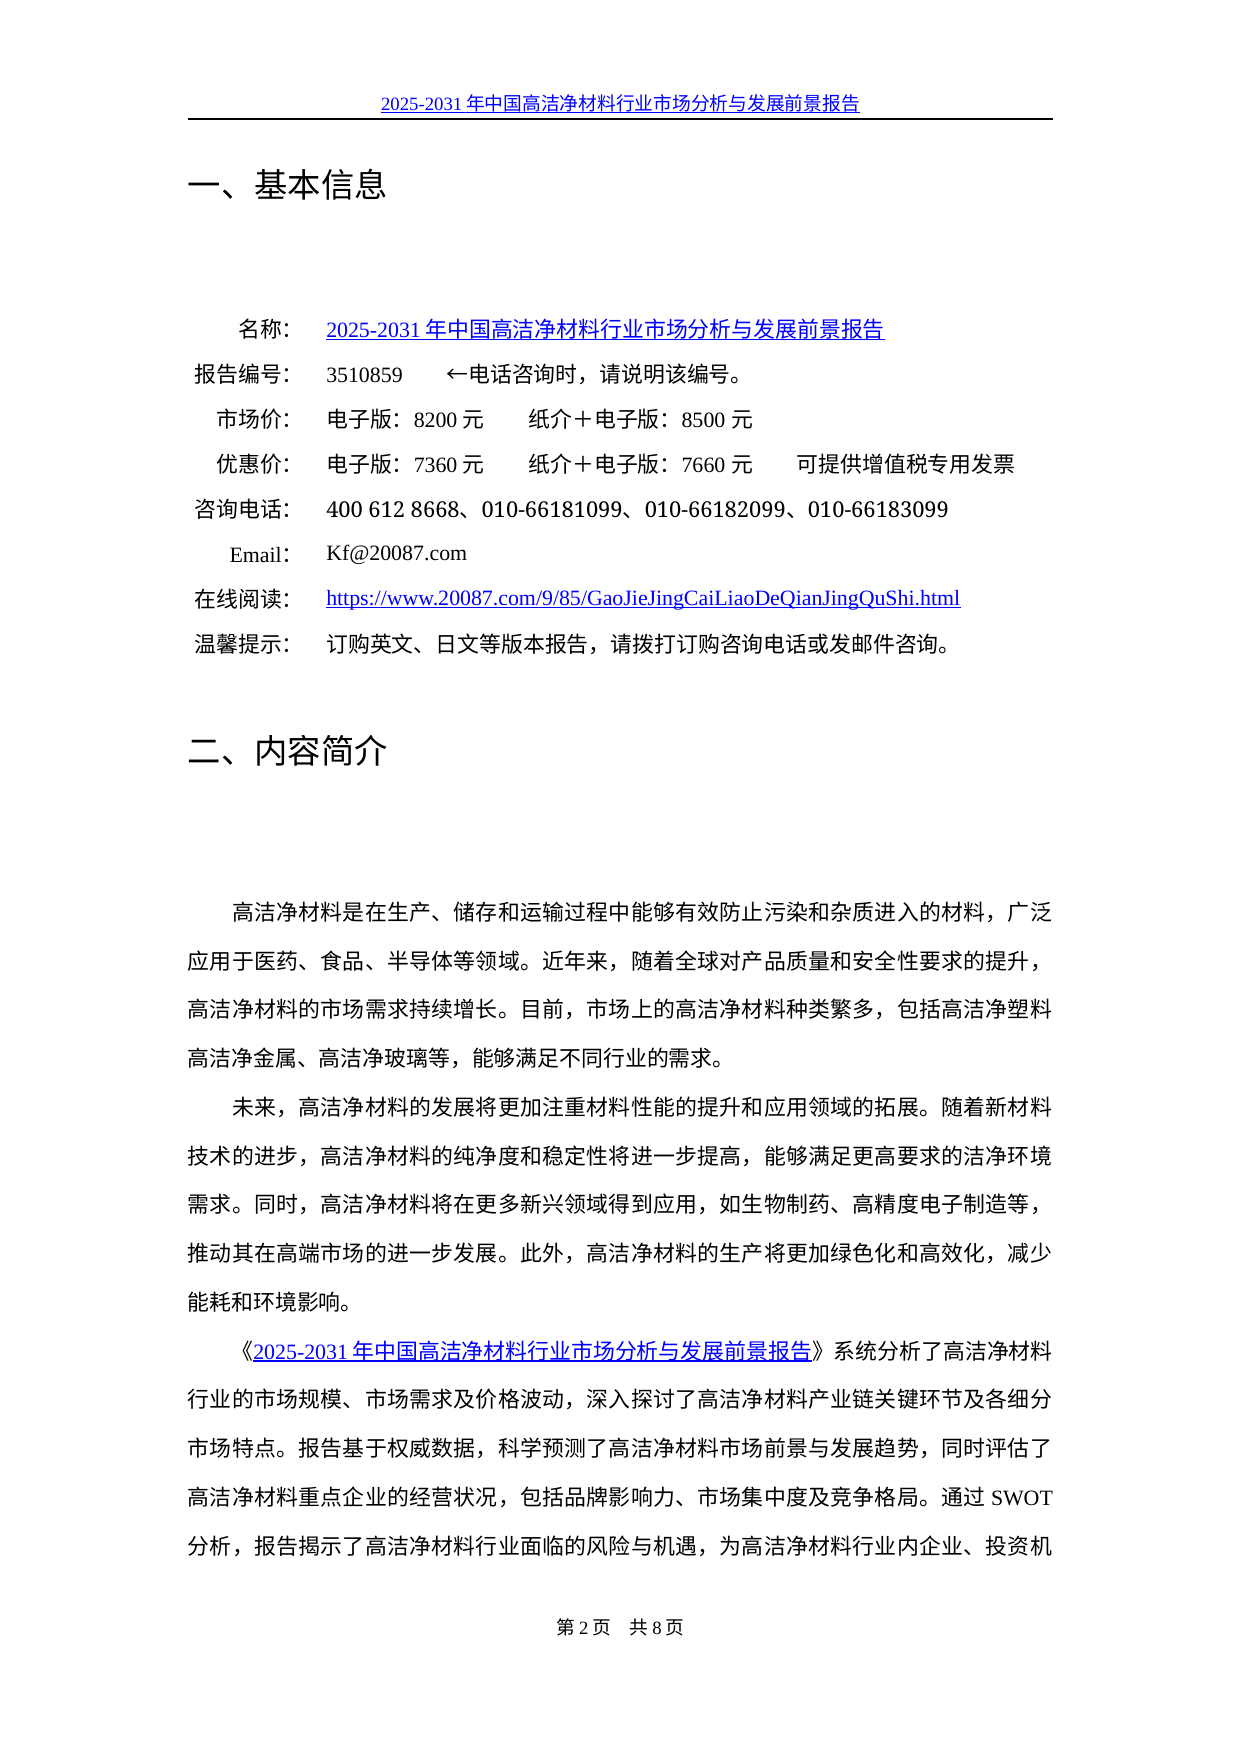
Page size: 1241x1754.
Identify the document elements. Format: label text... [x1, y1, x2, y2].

table_cell 订购英文、日文等版本报告，请拨打订购咨询电话或发邮件咨询。 [315, 627, 1073, 672]
table_cell 报告编号： [167, 357, 315, 402]
table_cell 电子版：7360 元 纸介＋电子版：7660 元 可提供增值税专用发票 [315, 447, 1073, 492]
table_cell 咨询电话： [167, 492, 315, 537]
table_cell 电子版：8200 元 纸介＋电子版：8500 元 [315, 402, 1073, 447]
table_cell 温馨提示： [167, 627, 315, 672]
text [187, 894, 1053, 1561]
table_cell Kf@20087.com [315, 537, 1073, 582]
title 二、内容简介 [187, 717, 1053, 782]
table_cell 在线阅读： [167, 582, 315, 627]
table_header 名称： [167, 312, 315, 357]
table_header 2025-2031年中国高洁净材料行业市场分析与发展前景报告 [315, 312, 1073, 357]
table_cell 3510859 ←电话咨询时，请说明该编号。 [315, 357, 1073, 402]
table_cell Email： [167, 537, 315, 582]
table_cell 市场价： [167, 402, 315, 447]
table_cell [315, 582, 1073, 627]
table_cell 400 612 8668、010-66181099、010-66182099、010-66183099 [315, 492, 1073, 537]
table_cell 优惠价： [167, 447, 315, 492]
title 一、基本信息 [187, 150, 1053, 215]
